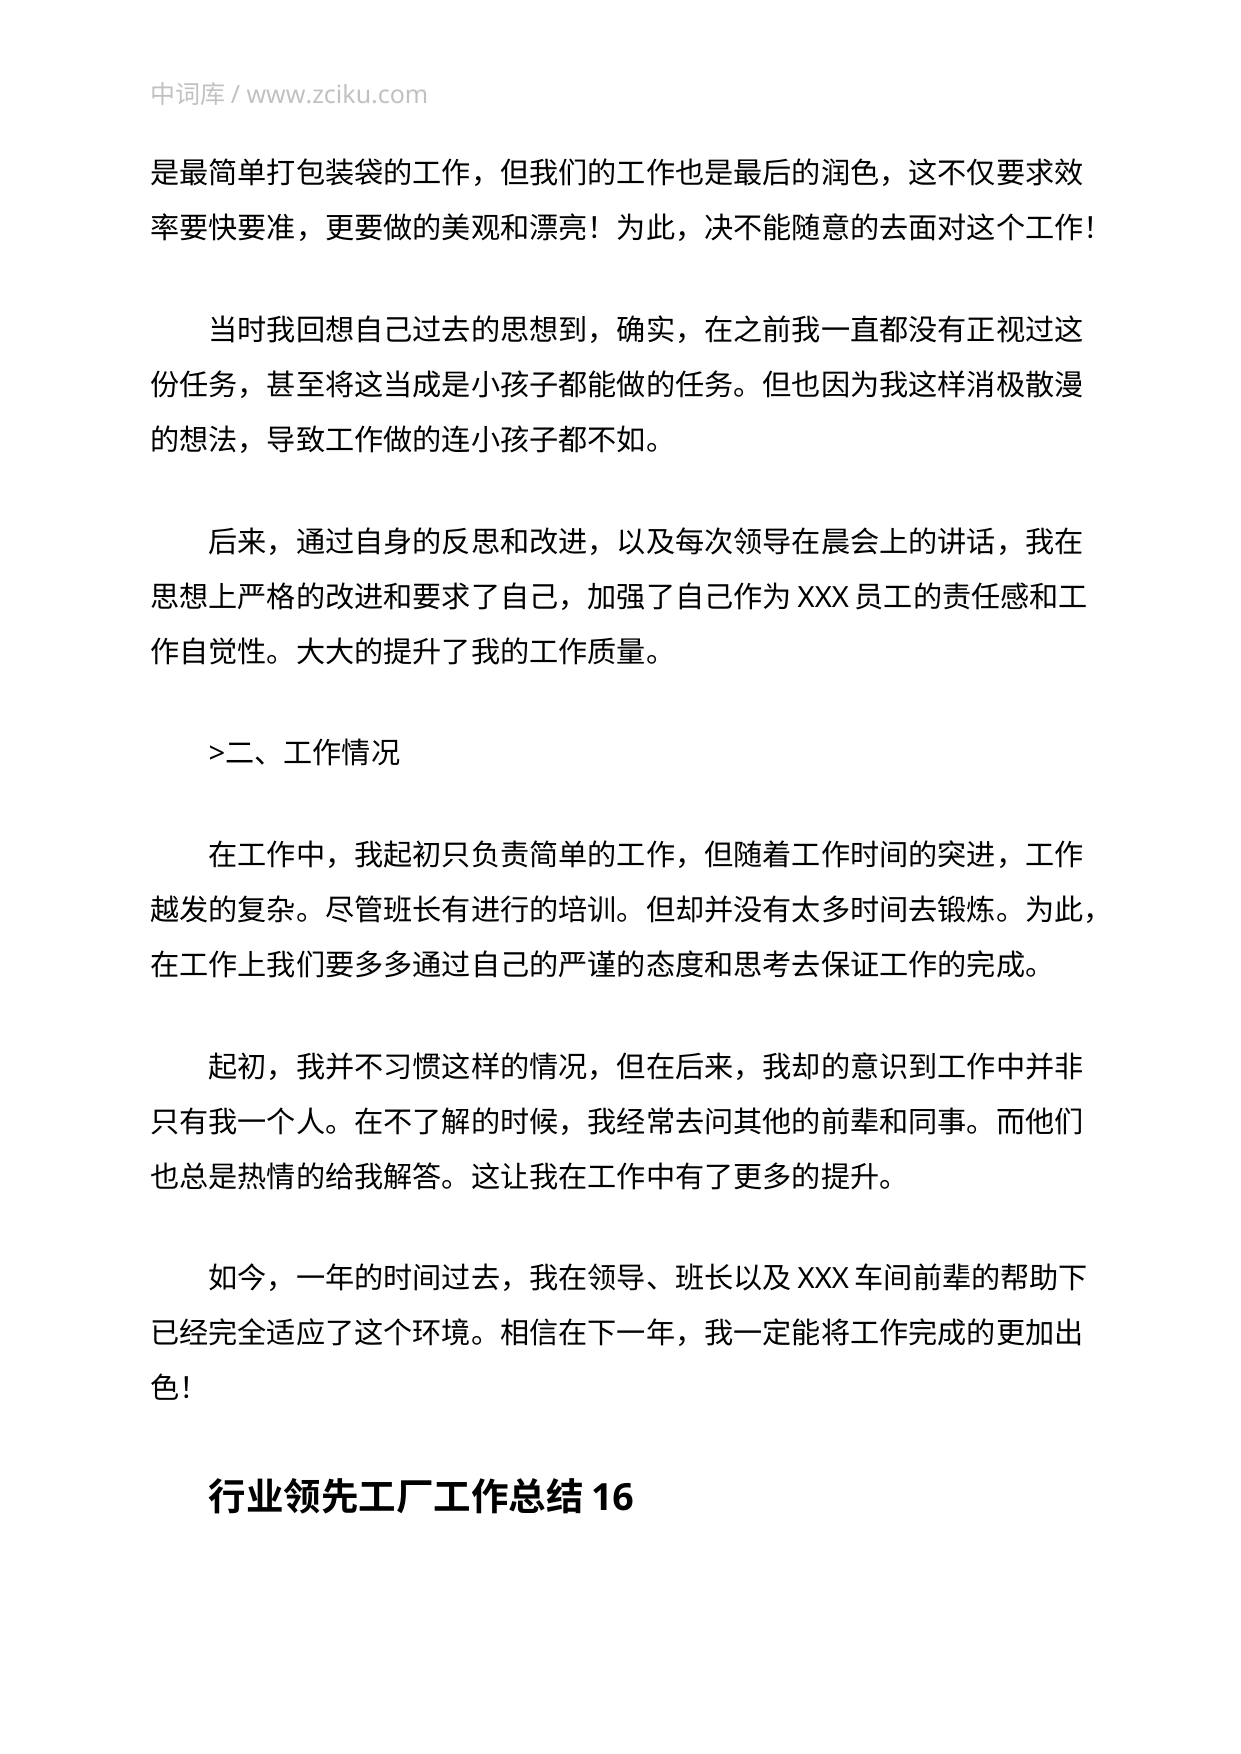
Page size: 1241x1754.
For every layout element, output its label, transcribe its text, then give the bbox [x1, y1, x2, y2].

text 后来，通过自身的反思和改进，以及每次领导在晨会上的讲话，我在思想上严格的改进和要求了自己，加强了自己作为XXX员工的责任感和工作自觉性。大大的提升了我的工作质量。 [150, 518, 1090, 670]
text 当时我回想自己过去的思想到，确实，在之前我一直都没有正视过这份任务，甚至将这当成是小孩子都能做的任务。但也因为我这样消极散漫的想法，导致工作做的连小孩子都不如。 [150, 307, 1090, 459]
text >二、工作情况 [150, 730, 1090, 772]
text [150, 150, 1090, 247]
text 行业领先工厂工作总结16 [150, 1467, 1090, 1521]
text 如今，一年的时间过去，我在领导、班长以及XXX车间前辈的帮助下已经完全适应了这个环境。相信在下一年，我一定能将工作完成的更加出色！ [150, 1255, 1090, 1407]
text 起初，我并不习惯这样的情况，但在后来，我却的意识到工作中并非只有我一个人。在不了解的时候，我经常去问其他的前辈和同事。而他们也总是热情的给我解答。这让我在工作中有了更多的提升。 [150, 1043, 1090, 1196]
text 在工作中，我起初只负责简单的工作，但随着工作时间的突进，工作越发的复杂。尽管班长有进行的培训。但却并没有太多时间去锻炼。为此，在工作上我们要多多通过自己的严谨的态度和思考去保证工作的完成。 [150, 832, 1090, 984]
